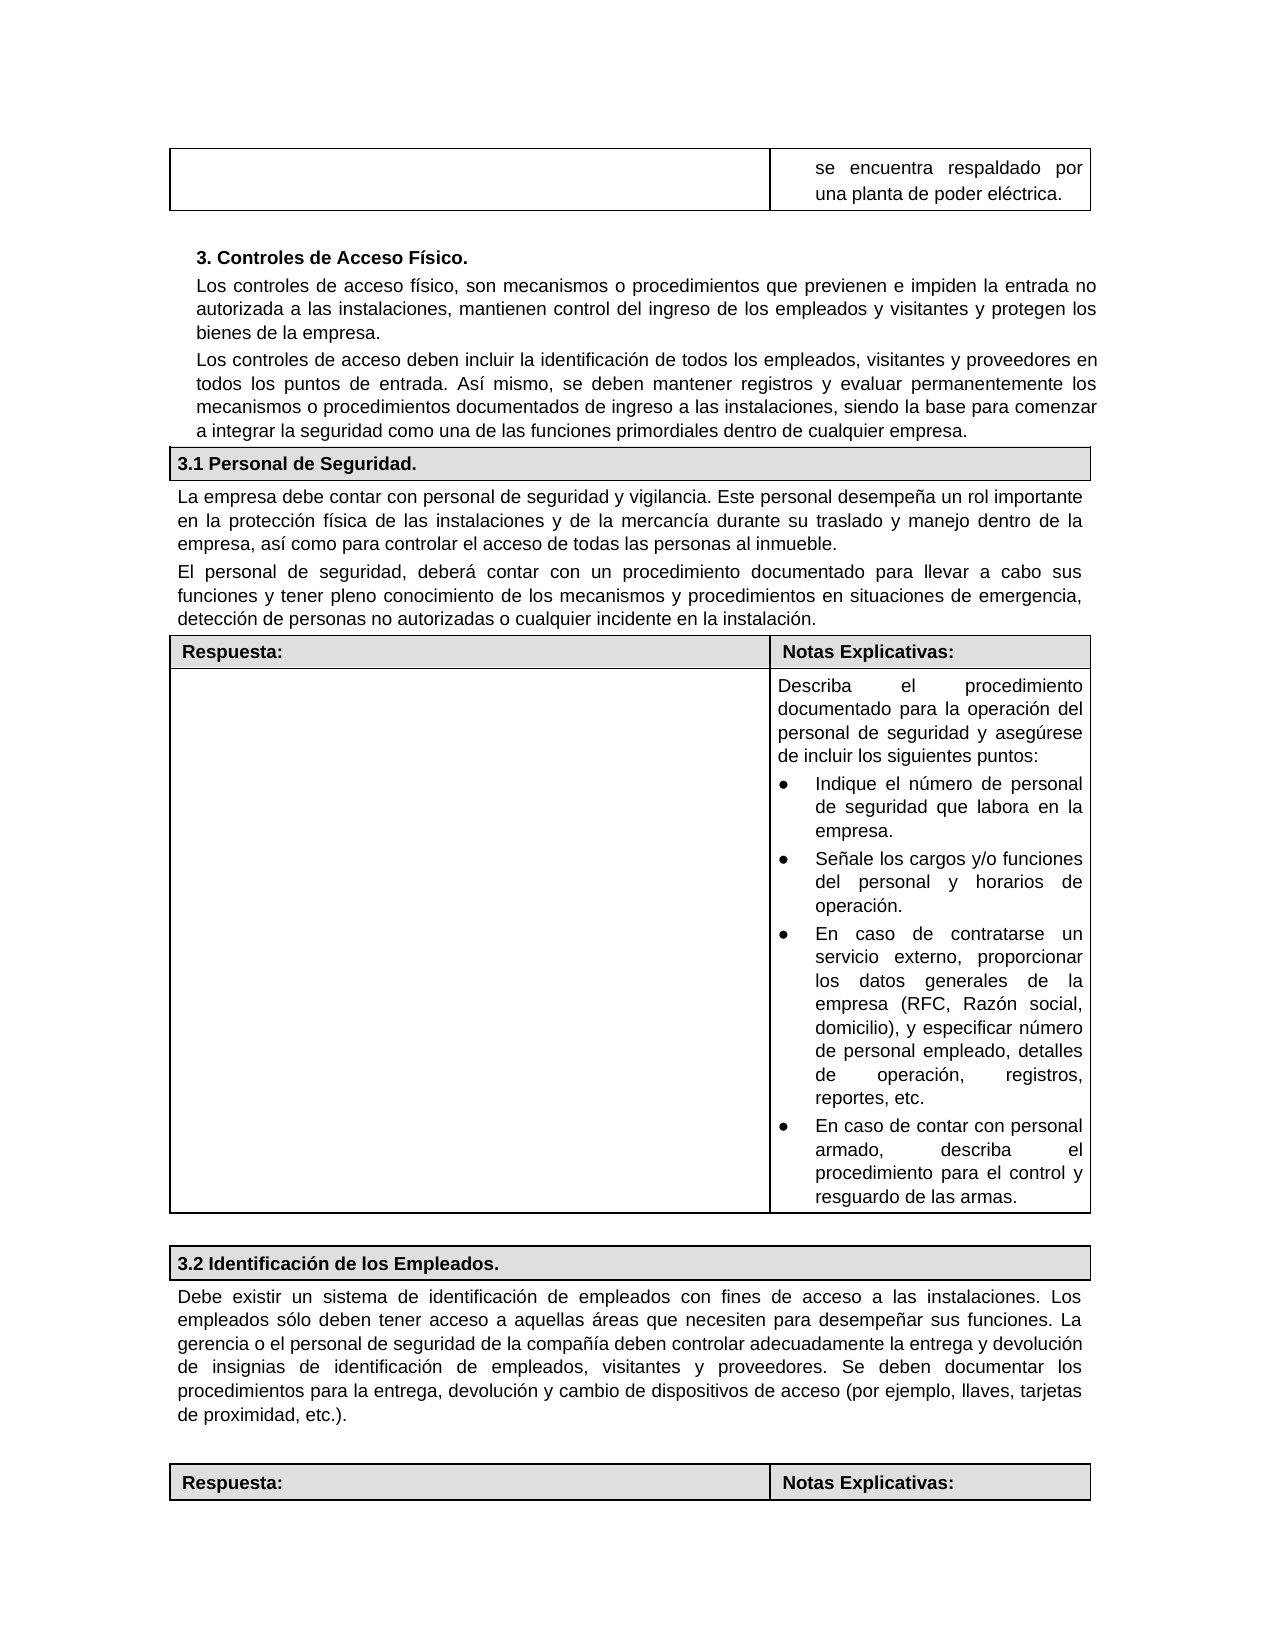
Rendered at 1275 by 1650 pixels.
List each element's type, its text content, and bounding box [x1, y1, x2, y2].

text Los controles de acceso deben incluir la identificación de todos los empleados, visitantes y proveedores en todos los puntos de entrada. Así mismo, se deben mantener registros y evaluar permanentemente los mecanismos o procedimientos documentados de ingreso a las instalaciones, siendo la base para comenzar a integrar la seguridad como una de las funciones primordiales dentro de cualquier empresa. [196, 348, 1098, 442]
table_cell [171, 669, 769, 1212]
table_cell Debe existir un sistema de identificación de empleados con fines de acceso a las instalaciones. Los empleados sólo deben tener acceso a aquellas áreas que necesiten para desempeñar sus funciones. La gerencia o el personal de seguridad de la compañía deben controlar adecuadamente la entrega y devolución de insignias de identificación de empleados, visitantes y proveedores. Se deben documentar los procedimientos para la entrega, devolución y cambio de dispositivos de acceso (por ejemplo, llaves, tarjetas de proximidad, etc.). [170, 1281, 1090, 1430]
table_header Respuesta: [171, 1465, 769, 1499]
table_header Notas Explicativas: [771, 1465, 1090, 1499]
table_header 3.1 Personal de Seguridad. [171, 448, 1090, 480]
text Los controles de acceso físico, son mecanismos o procedimientos que previenen e impiden la entrada no autorizada a las instalaciones, mantienen control del ingreso de los empleados y visitantes y protegen los bienes de la empresa. [196, 273, 1098, 344]
table_cell Respuesta: [171, 636, 769, 667]
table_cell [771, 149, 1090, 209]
table_cell Notas Explicativas: [771, 636, 1090, 667]
table_cell La empresa debe contar con personal de seguridad y vigilancia. Este personal desempeña un rol importante en la protección física de las instalaciones y de la mercancía durante su traslado y manejo dentro de la empresa, así como para controlar el acceso de todas las personas al inmueble. El personal de seguridad, deberá contar con un procedimiento documentado para llevar a cabo sus funciones y tener pleno conocimiento de los mecanismos y procedimientos en situaciones de emergencia, detección de personas no autorizadas o cualquier incidente en la instalación. [170, 481, 1090, 634]
table_cell [171, 149, 769, 209]
table_header 3.2 Identificación de los Empleados. [171, 1247, 1090, 1279]
text 3. Controles de Acceso Físico. [196, 246, 1098, 269]
table_cell Describa el procedimiento documentado para la operación del personal de seguridad y asegúrese de incluir los siguientes puntos: ● Indique el número de personal de seguridad que labora en la empresa. ● Señale los cargos y/o funciones del personal y horarios de operación. ● En caso de contratarse un servicio externo, proporcionar los datos generales de la empresa (RFC, Razón social, domicilio), y especificar número de personal empleado, detalles de operación, registros, reportes, etc. ● En caso de contar con personal armado, describa el procedimiento para el control y resguardo de las armas. [771, 669, 1090, 1212]
